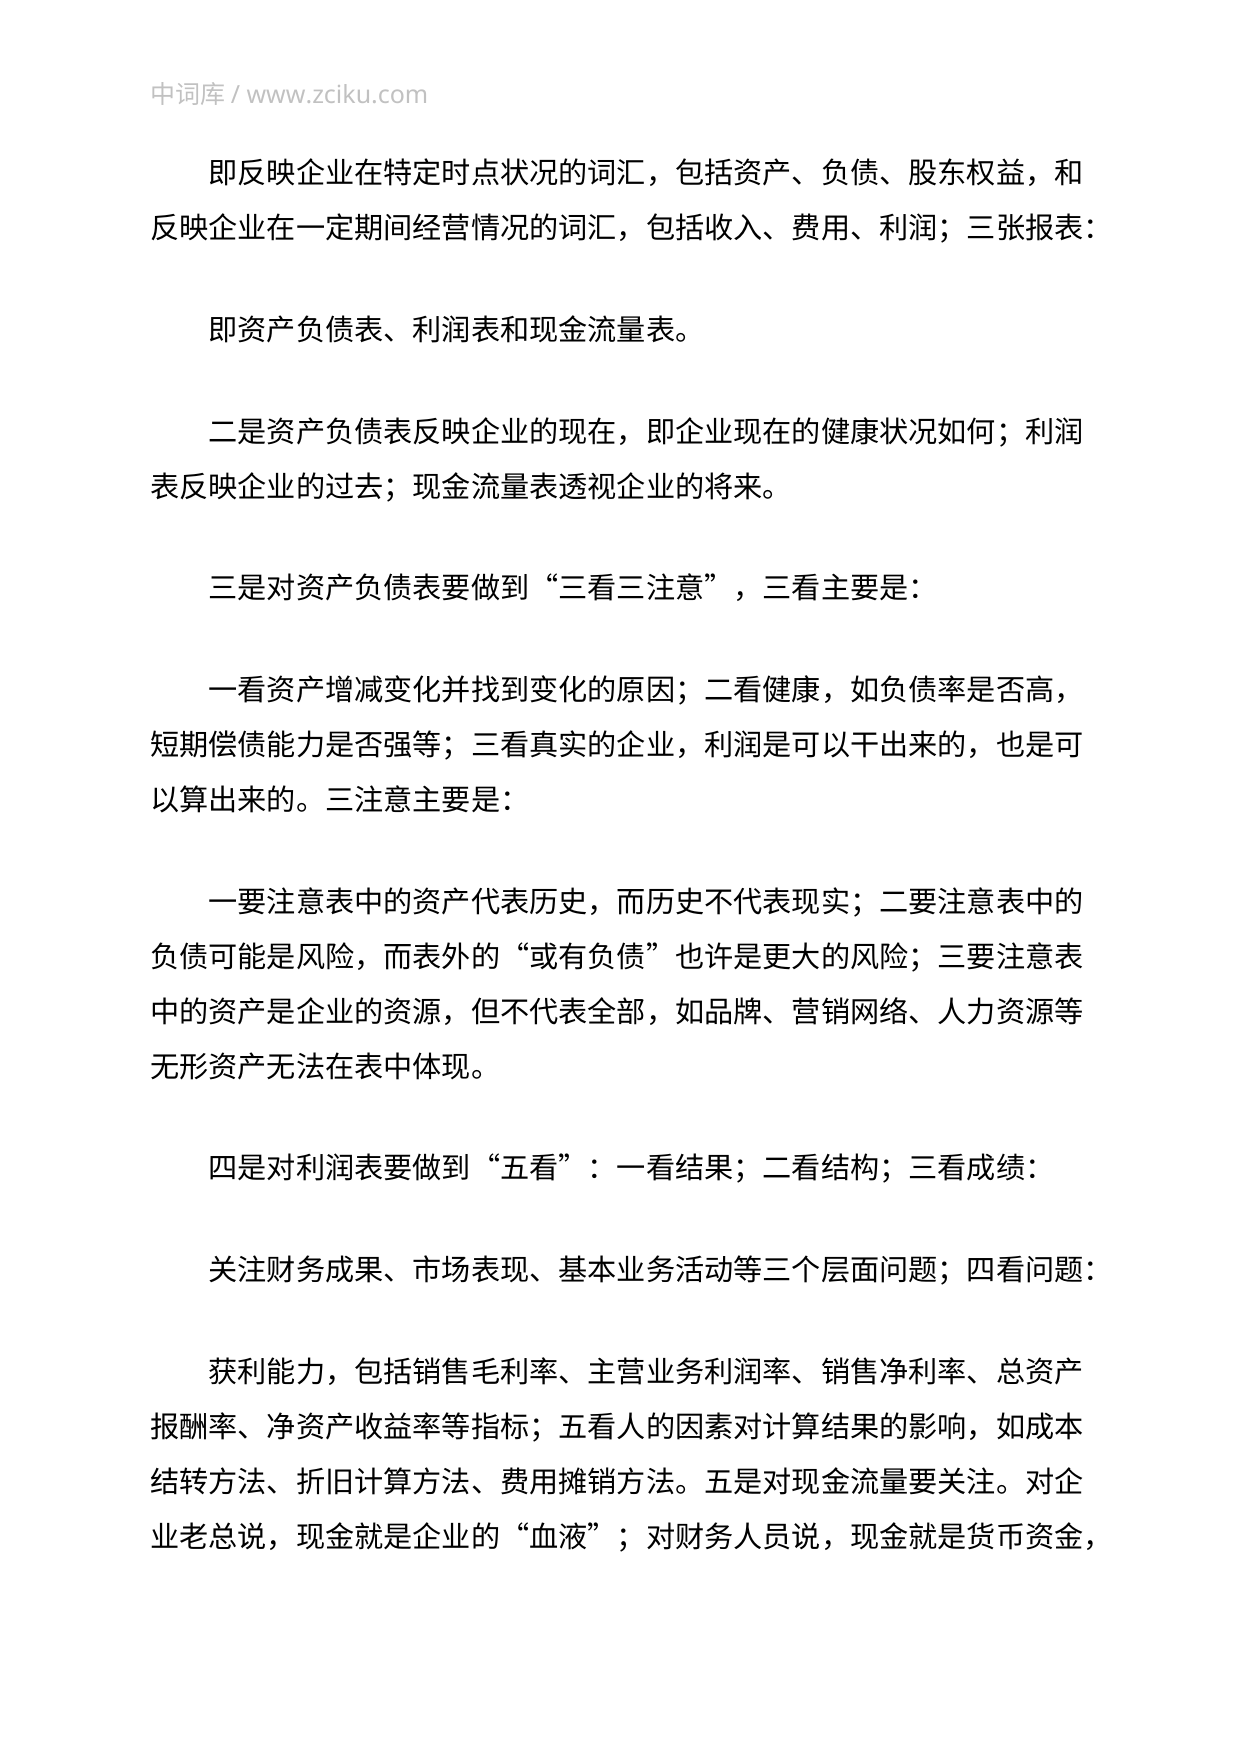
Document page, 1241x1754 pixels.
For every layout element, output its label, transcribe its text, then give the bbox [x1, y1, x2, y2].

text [150, 1348, 1090, 1555]
text 即反映企业在特定时点状况的词汇，包括资产、负债、股东权益，和反映企业在一定期间经营情况的词汇，包括收入、费用、利润；三张报表： [150, 150, 1090, 247]
text 三是对资产负债表要做到“三看三注意”，三看主要是： [150, 565, 1090, 607]
text 四是对利润表要做到“五看”：一看结果；二看结构；三看成绩： [150, 1145, 1090, 1187]
text 即资产负债表、利润表和现金流量表。 [150, 307, 1090, 349]
text 关注财务成果、市场表现、基本业务活动等三个层面问题；四看问题： [150, 1247, 1090, 1289]
text 一看资产增减变化并找到变化的原因；二看健康，如负债率是否高，短期偿债能力是否强等；三看真实的企业，利润是可以干出来的，也是可以算出来的。三注意主要是： [150, 667, 1090, 819]
text 一要注意表中的资产代表历史，而历史不代表现实；二要注意表中的负债可能是风险，而表外的“或有负债”也许是更大的风险；三要注意表中的资产是企业的资源，但不代表全部，如品牌、营销网络、人力资源等无形资产无法在表中体现。 [150, 878, 1090, 1085]
text 二是资产负债表反映企业的现在，即企业现在的健康状况如何；利润表反映企业的过去；现金流量表透视企业的将来。 [150, 408, 1090, 506]
